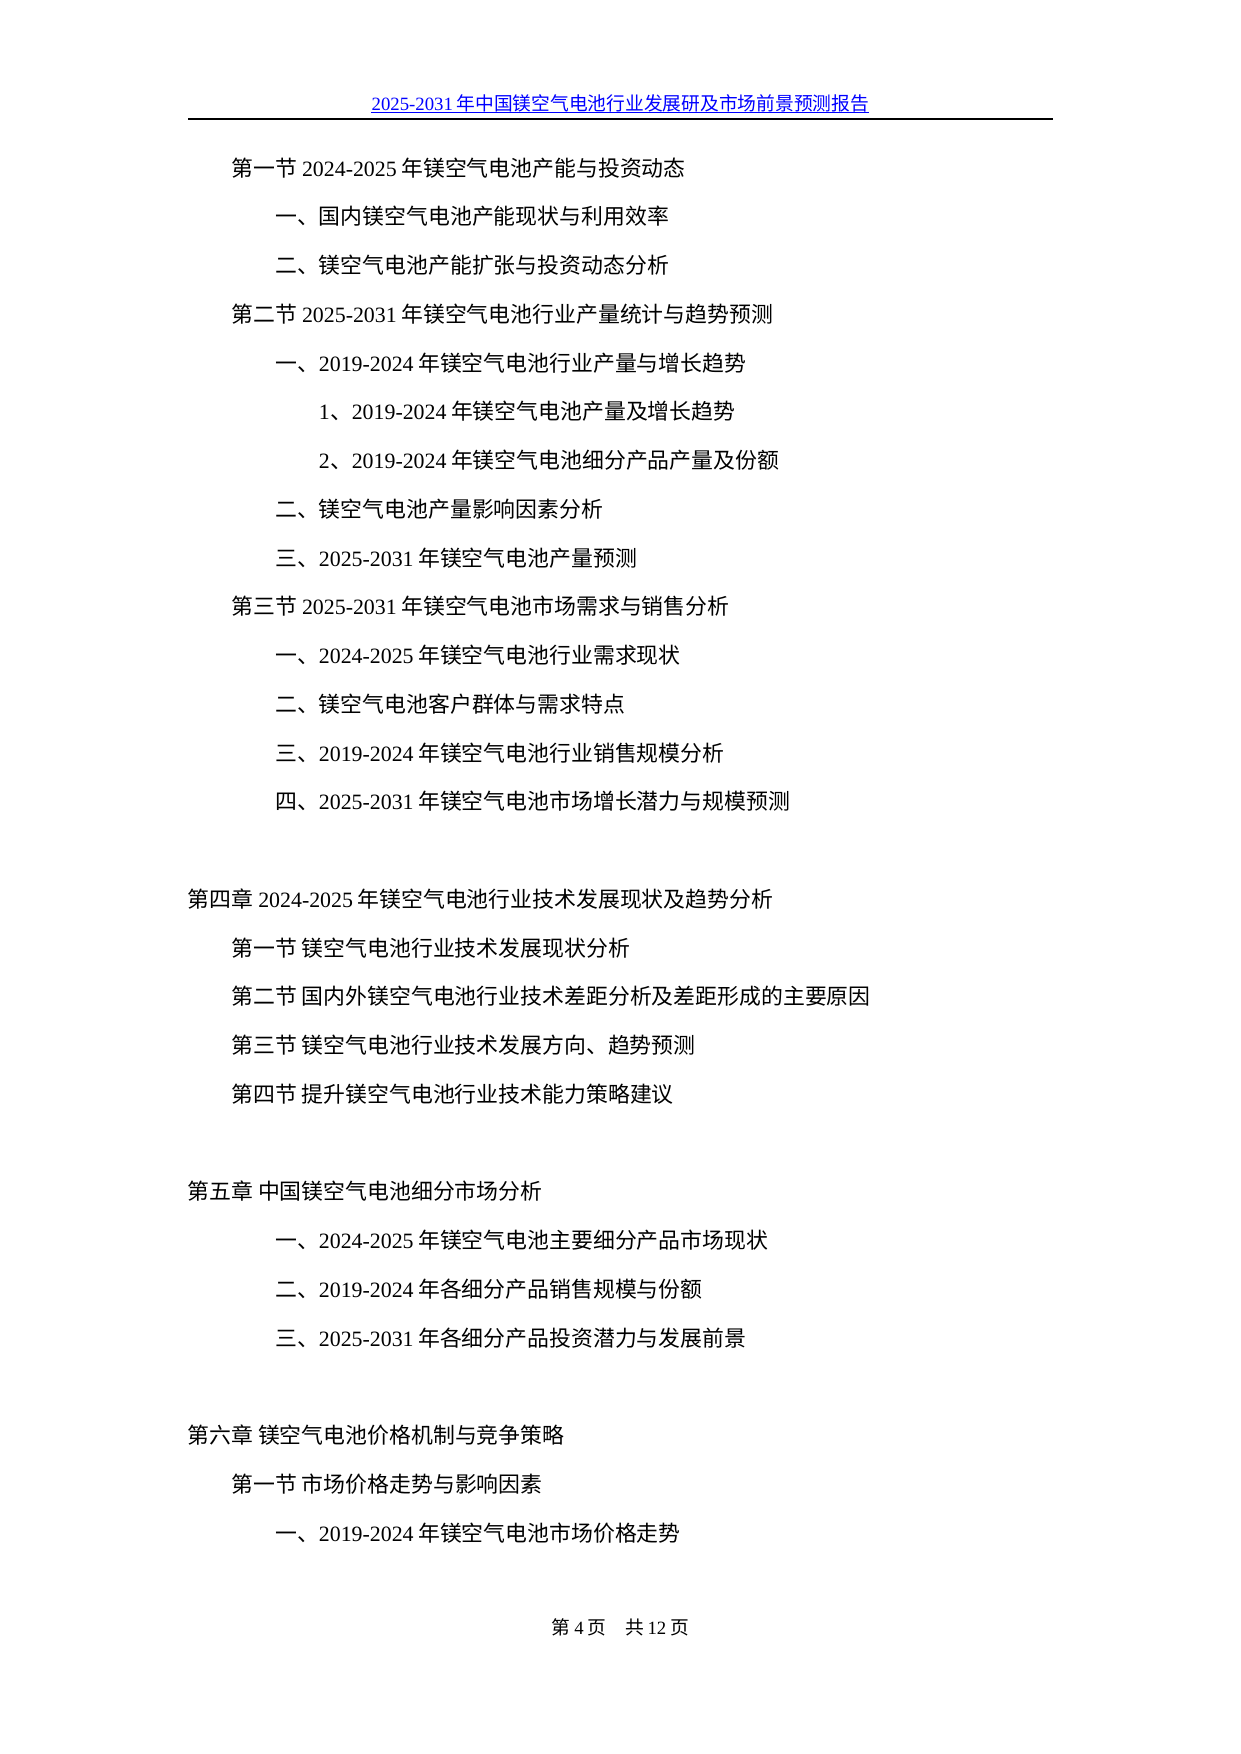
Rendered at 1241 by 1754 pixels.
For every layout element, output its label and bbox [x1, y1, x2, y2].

text [187, 150, 1053, 1548]
